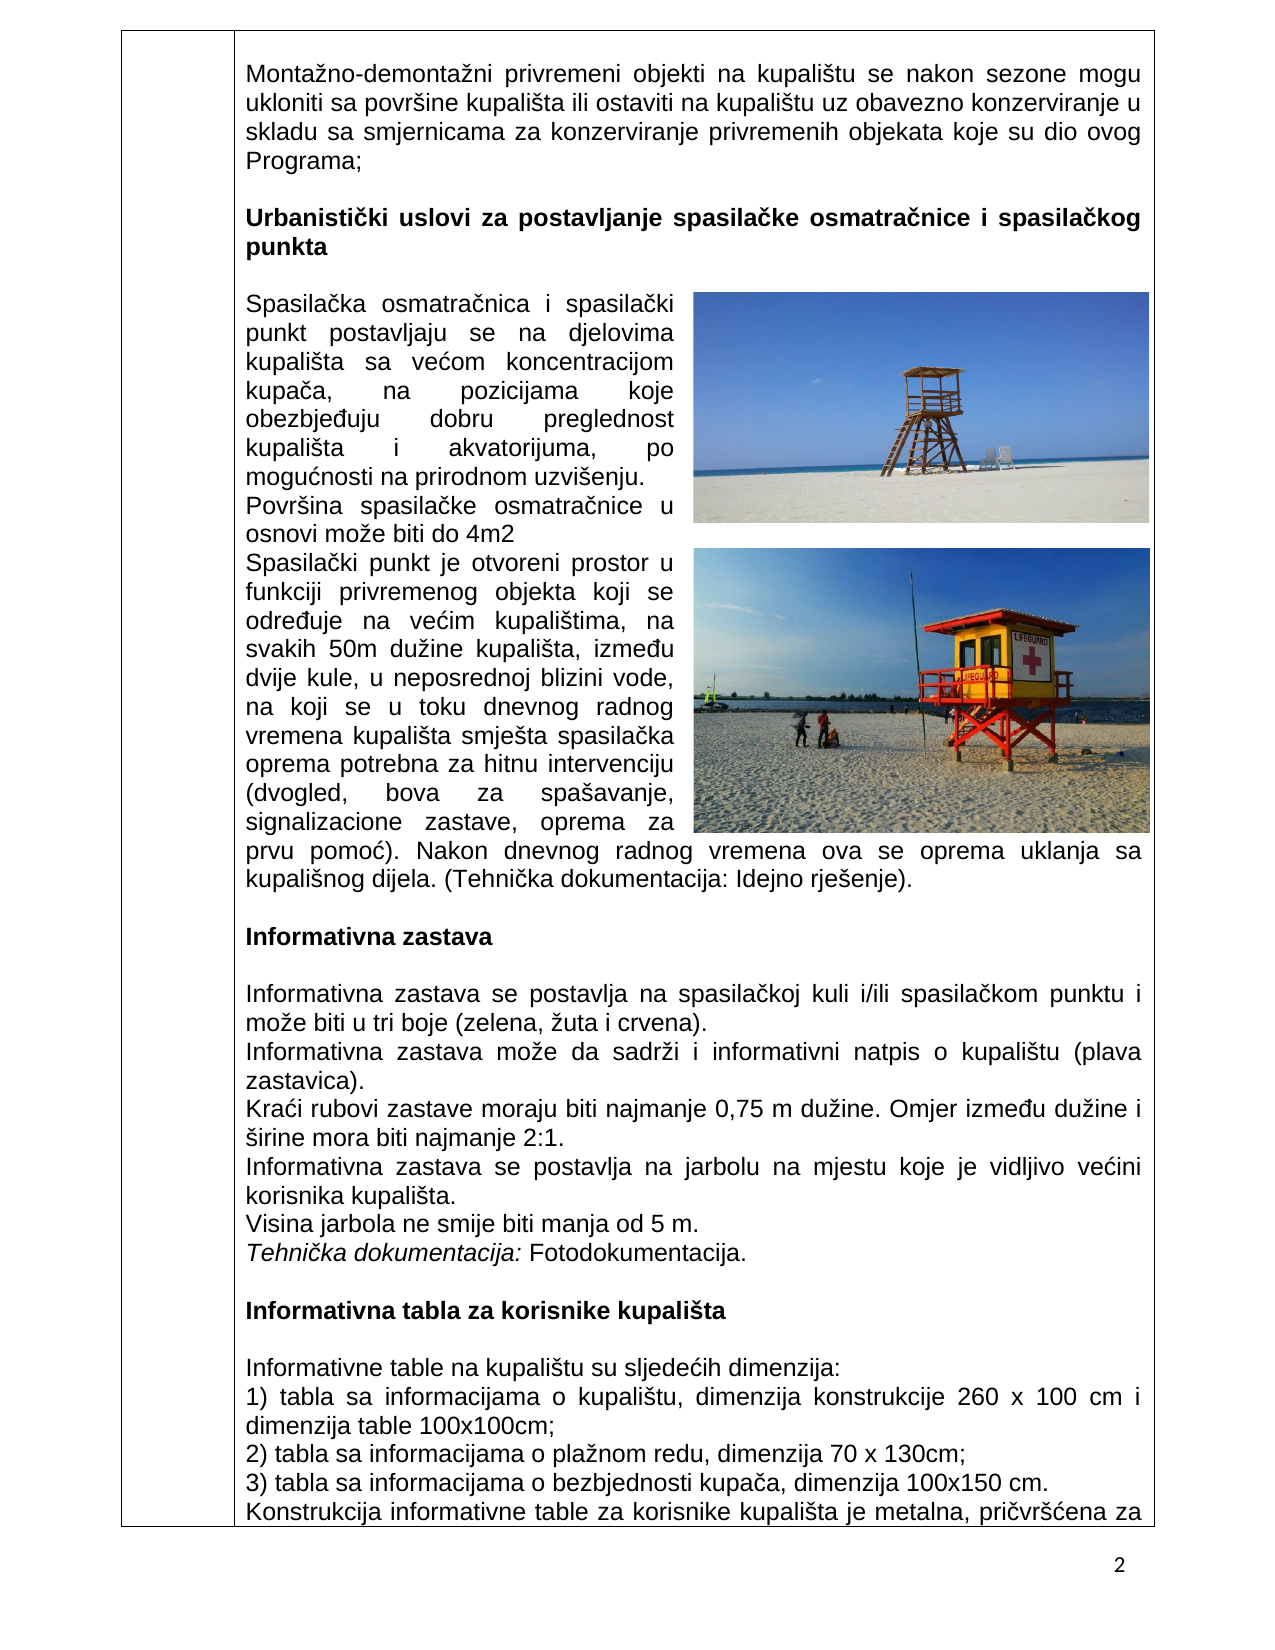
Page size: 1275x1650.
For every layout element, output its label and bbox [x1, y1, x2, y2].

table_cell [235, 31, 1154, 1526]
picture [693, 292, 1149, 523]
table_cell [122, 31, 234, 1526]
picture [693, 548, 1150, 833]
